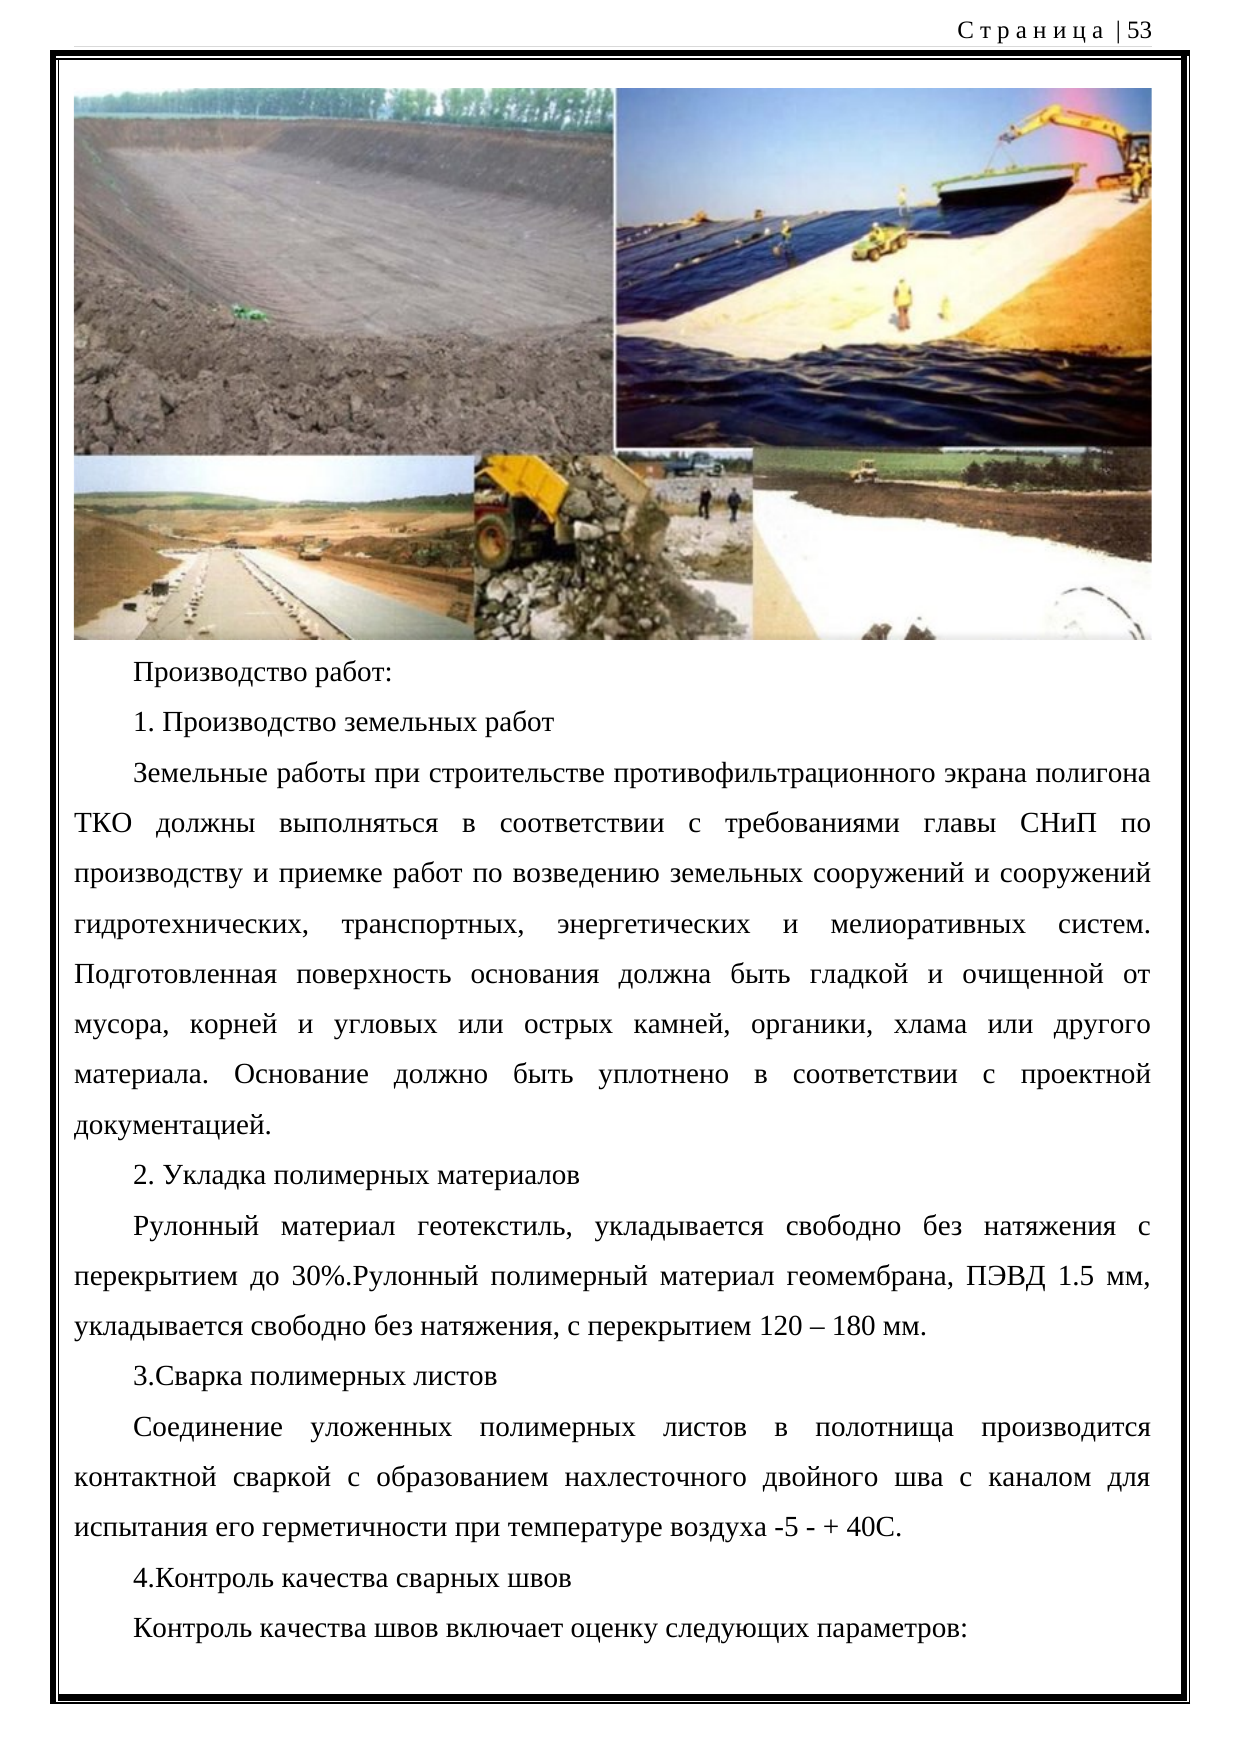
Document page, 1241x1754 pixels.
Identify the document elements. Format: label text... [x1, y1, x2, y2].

text 4.Контроль качества сварных швов [74, 1560, 1152, 1593]
picture [73, 88, 1152, 640]
text Производство работ: [74, 654, 1152, 688]
text 2. Укладка полимерных материалов [74, 1157, 1152, 1191]
text 1. Производство земельных работ [74, 704, 1152, 738]
text 3.Сварка полимерных листов [74, 1358, 1152, 1392]
text Контроль качества швов включает оценку следующих параметров: [74, 1610, 1152, 1644]
text Рулонный материал геотекстиль, укладывается свободно без натяжения с перекрытием до 30%.Рулонный полимерный материал геомембрана, ПЭВД 1.5 мм, укладывается свободно без натяжения, с перекрытием 120 – 180 мм. [74, 1208, 1152, 1342]
text Земельные работы при строительстве противофильтрационного экрана полигона ТКО должны выполняться в соответствии с требованиями главы СНиП по производству и приемке работ по возведению земельных сооружений и сооружений гидротехнических, транспортных, энергетических и мелиоративных систем. Подготовленная поверхность основания должна быть гладкой и очищенной от мусора, корней и угловых или острых камней, органики, хлама или другого материала. Основание должно быть уплотнено в соответствии с проектной документацией. [74, 755, 1152, 1141]
text Соединение уложенных полимерных листов в полотнища производится контактной сваркой с образованием нахлесточного двойного шва с каналом для испытания его герметичности при температуре воздуха -5 - + 40С. [74, 1409, 1152, 1543]
